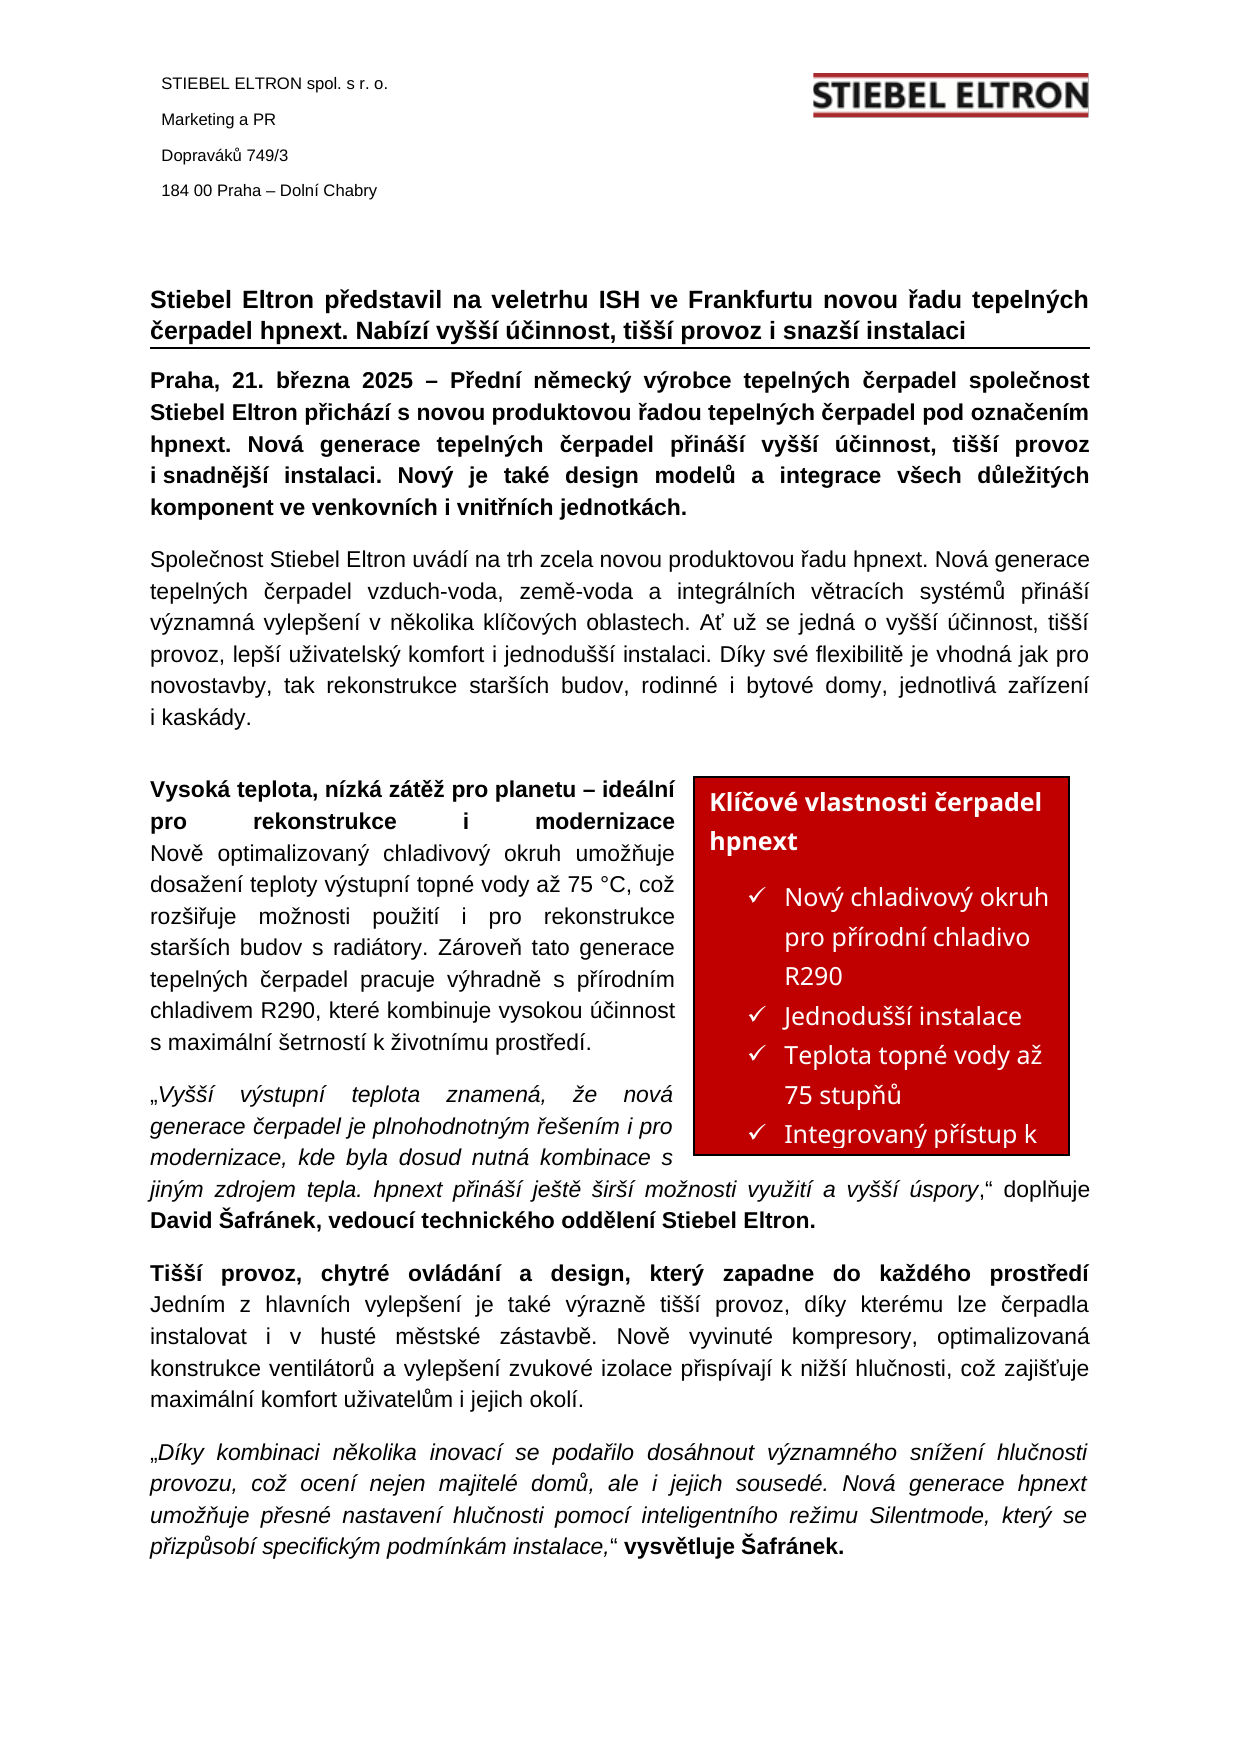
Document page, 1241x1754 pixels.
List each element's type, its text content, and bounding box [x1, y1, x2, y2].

text Praha, 21. března 2025 – Přední německý výrobce tepelných čerpadel společnost Stiebel Eltron přichází s novou produktovou řadou tepelných čerpadel pod označením hpnext. Nová generace tepelných čerpadel přináší vyšší účinnost, tišší provoz i snadnější instalaci. Nový je také design modelů a integrace všech důležitých komponent ve venkovních i vnitřních jednotkách. [150, 367, 1090, 520]
text Stiebel Eltron představil na veletrhu ISH ve Frankfurtu novou řadu tepelných čerpadel hpnext. Nabízí vyšší účinnost, tišší provoz i snazší instalaci [150, 285, 1090, 347]
text Tišší provoz, chytré ovládání a design, který zapadne do každého prostředí Jedním z hlavních vylepšení je také výrazně tišší provoz, díky kterému lze čerpadla instalovat i v husté městské zástavbě. Nově vyvinuté kompresory, optimalizovaná konstrukce ventilátorů a vylepšení zvukové izolace přispívají k nižší hlučnosti, což zajišťuje maximální komfort uživatelům i jejich okolí. [150, 1286, 1090, 1412]
picture [813, 73, 1089, 119]
list Společnost Stiebel Eltron uvádí na trh zcela novou produktovou řadu hpnext. Nová generace tepelných čerpadel vzduch-voda, země-voda a integrálních větracích systémů přináší významná vylepšení v několika klíčových oblastech. Ať už se jedná o vyšší účinnost, tišší provoz, lepší uživatelský komfort i jednodušší instalaci. Díky své flexibilitě je vhodná jak pro novostavby, tak rekonstrukce starších budov, rodinné i bytové domy, jednotlivá zařízení i kaskády. Vysoká teplota, nízká zátěž pro planetu – ideální pro rekonstrukce i modernizace Nově optimalizovaný chladivový okruh umožňuje dosažení teploty výstupní topné vody až 75 °C, což rozšiřuje možnosti použití i pro rekonstrukce starších budov s radiátory. Zároveň tato generace tepelných čerpadel pracuje výhradně s přírodním chladivem R290, které kombinuje vysokou účinnost s maximální šetrností k životnímu prostředí. [150, 546, 1090, 1055]
text „Díky kombinaci několika inovací se podařilo dosáhnout významného snížení hlučnosti provozu, což ocení nejen majitelé domů, ale i jejich sousedé. Nová generace hpnext umožňuje přesné nastavení hlučnosti pomocí inteligentního režimu Silentmode, který se přizpůsobí specifickým podmínkám instalace,“ vysvětluje Šafránek. [150, 1438, 1090, 1559]
text „Vyšší výstupní teplota znamená, že nová generace čerpadel je plnohodnotným řešením i pro modernizace, kde byla dosud nutná kombinace s jiným zdrojem tepla. hpnext přináší ještě širší možnosti využití a vyšší úspory,“ doplňuje David Šafránek, vedoucí technického oddělení Stiebel Eltron. [150, 1081, 1090, 1234]
